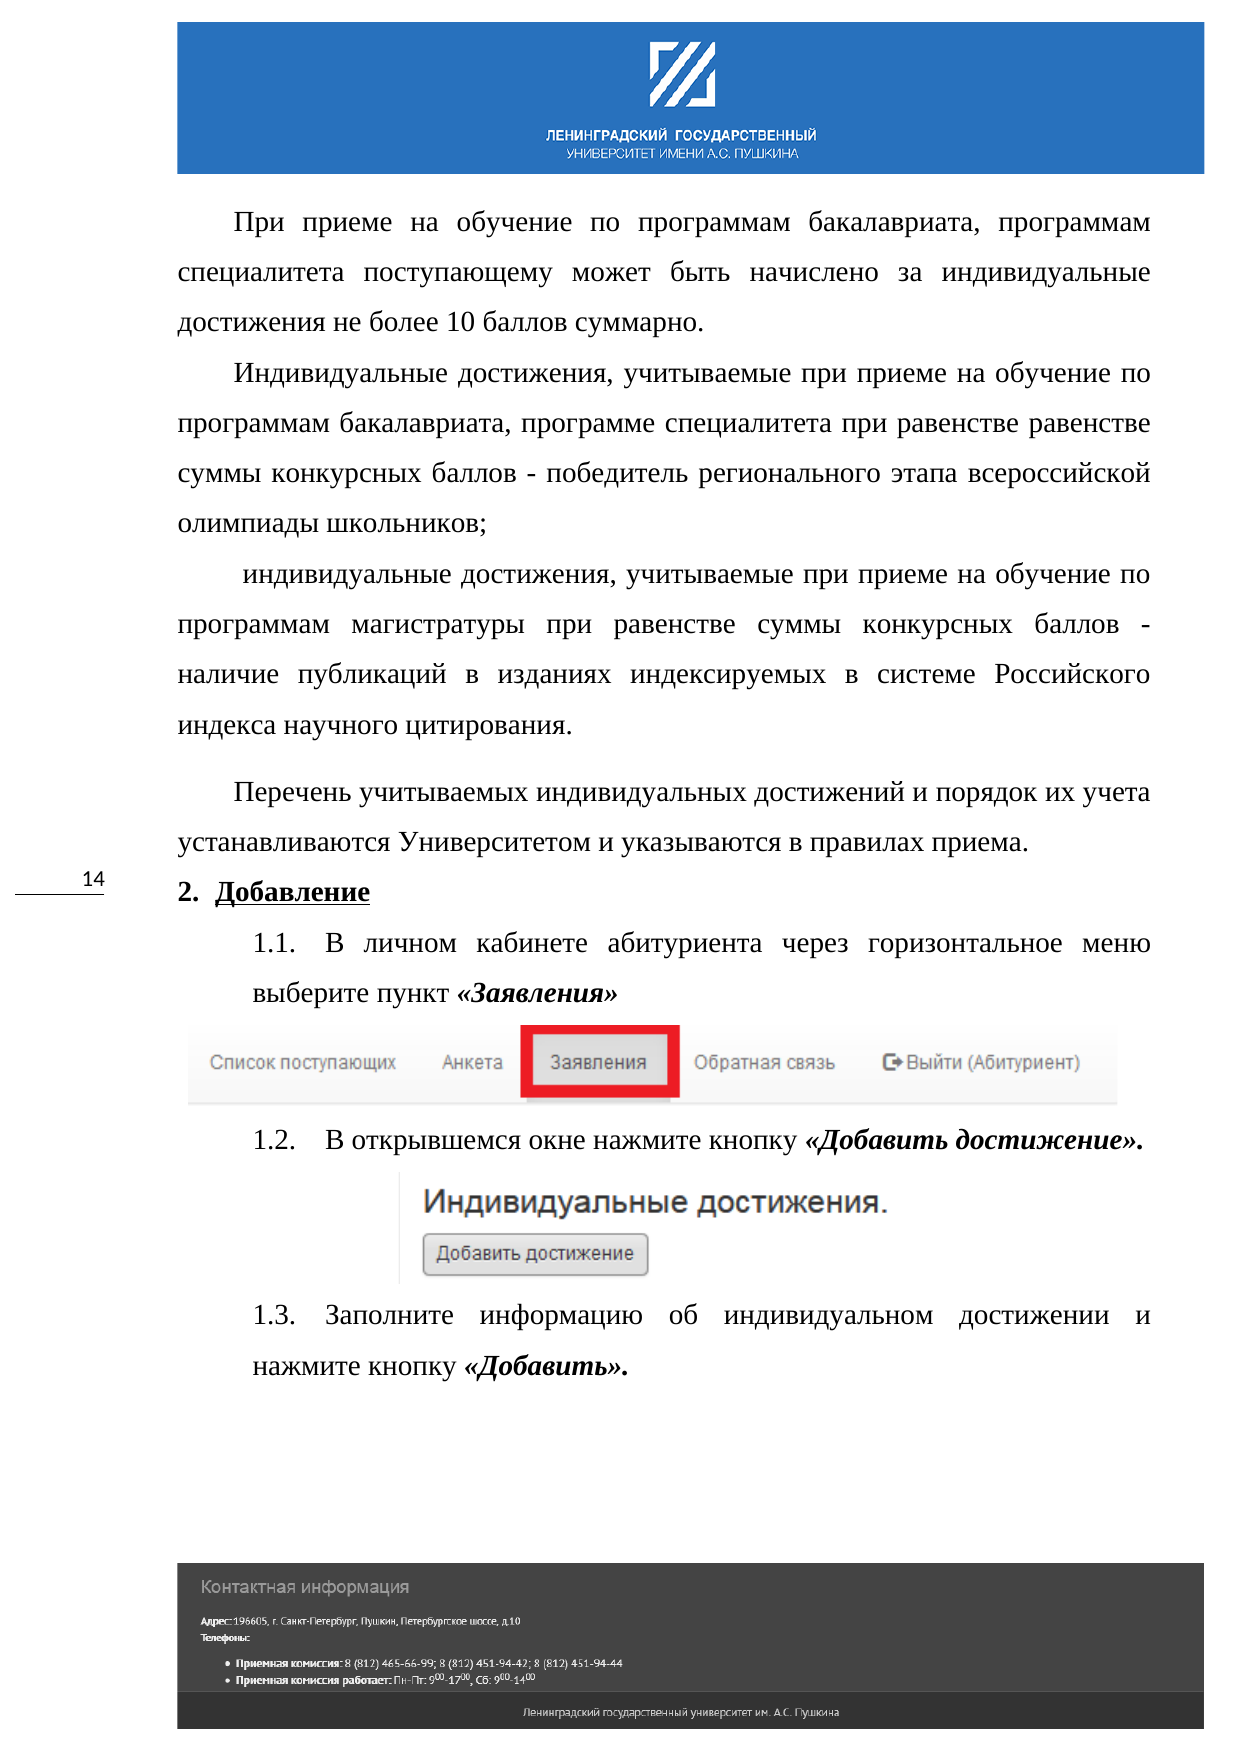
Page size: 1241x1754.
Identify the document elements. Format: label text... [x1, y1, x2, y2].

text При приеме на обучение по программам бакалавриата, программам специалитета поступающему может быть начислено за индивидуальные достижения не более 10 баллов суммарно. [177, 204, 1152, 338]
picture [188, 1025, 1141, 1109]
picture [177, 22, 1205, 174]
text Перечень учитываемых индивидуальных достижений и порядок их учета устанавливаются Университетом и указываются в правилах приема. [177, 774, 1152, 858]
picture [398, 1172, 930, 1284]
list В личном кабинете абитуриента через горизонтальное меню выберите пункт «Заявления» [252, 925, 1152, 1009]
picture [177, 1563, 1204, 1729]
list В открывшемся окне нажмите кнопку «Добавить достижение». [252, 1122, 1152, 1156]
list Заполните информацию об индивидуальном достижении и нажмите кнопку «Добавить». [252, 1297, 1152, 1381]
list Добавление [177, 874, 1152, 908]
text Индивидуальные достижения, учитываемые при приеме на обучение по программам бакалавриата, программе специалитета при равенстве равенстве суммы конкурсных баллов - победитель регионального этапа всероссийской олимпиады школьников; [177, 355, 1152, 539]
text индивидуальные достижения, учитываемые при приеме на обучение по программам магистратуры при равенстве суммы конкурсных баллов - наличие публикаций в изданиях индексируемых в системе Российского индекса научного цитирования. [177, 556, 1152, 740]
